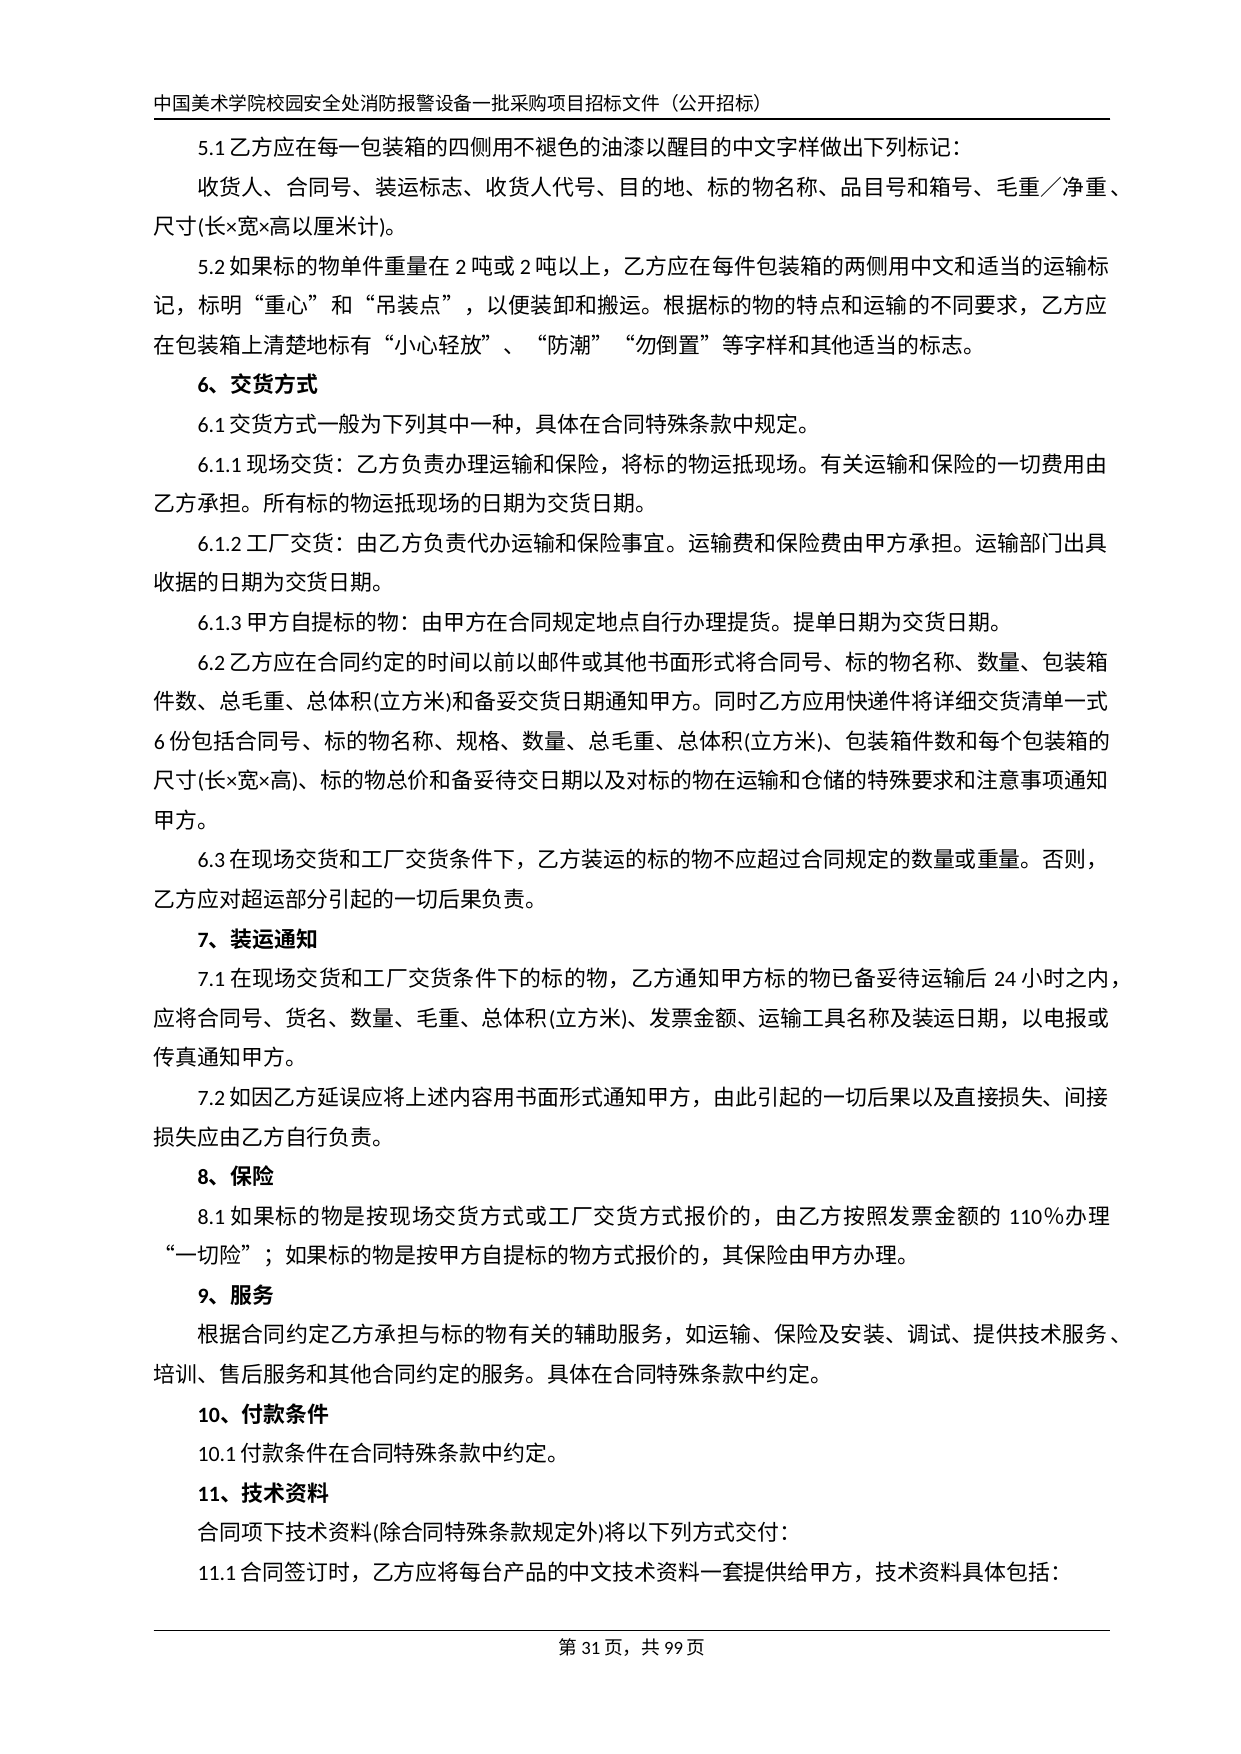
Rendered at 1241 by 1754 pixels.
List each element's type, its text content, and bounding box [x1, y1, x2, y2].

text 6.1.2工厂交货：由乙方负责代办运输和保险事宜。运输费和保险费由甲方承担。运输部门出具收据的日期为交货日期。 [153, 526, 1110, 597]
text 10.1付款条件在合同特殊条款中约定。 [153, 1436, 1110, 1468]
text 合同项下技术资料(除合同特殊条款规定外)将以下列方式交付： [153, 1515, 1110, 1547]
text 6.1.3甲方自提标的物：由甲方在合同规定地点自行办理提货。提单日期为交货日期。 [153, 605, 1110, 637]
text 5.1乙方应在每一包装箱的四侧用不褪色的油漆以醒目的中文字样做出下列标记： [153, 130, 1110, 162]
text 7.2如因乙方延误应将上述内容用书面形式通知甲方，由此引起的一切后果以及直接损失、间接损失应由乙方自行负责。 [153, 1080, 1110, 1151]
text 8.1如果标的物是按现场交货方式或工厂交货方式报价的，由乙方按照发票金额的110％办理“一切险”；如果标的物是按甲方自提标的物方式报价的，其保险由甲方办理。 [153, 1199, 1110, 1270]
text 6.2乙方应在合同约定的时间以前以邮件或其他书面形式将合同号、标的物名称、数量、包装箱件数、总毛重、总体积(立方米)和备妥交货日期通知甲方。同时乙方应用快递件将详细交货清单一式6份包括合同号、标的物名称、规格、数量、总毛重、总体积(立方米)、包装箱件数和每个包装箱的尺寸(长×宽×高)、标的物总价和备妥待交日期以及对标的物在运输和仓储的特殊要求和注意事项通知甲方。 [153, 644, 1110, 834]
subtitle 9、服务 [153, 1278, 1110, 1309]
subtitle 8、保险 [153, 1159, 1110, 1191]
subtitle 7、装运通知 [153, 922, 1110, 953]
text 6.1.1现场交货：乙方负责办理运输和保险，将标的物运抵现场。有关运输和保险的一切费用由乙方承担。所有标的物运抵现场的日期为交货日期。 [153, 447, 1110, 518]
text 5.2如果标的物单件重量在2吨或2吨以上，乙方应在每件包装箱的两侧用中文和适当的运输标记，标明“重心”和“吊装点”，以便装卸和搬运。根据标的物的特点和运输的不同要求，乙方应在包装箱上清楚地标有“小心轻放”、“防潮”“勿倒置”等字样和其他适当的标志。 [153, 249, 1110, 359]
text 6.1交货方式一般为下列其中一种，具体在合同特殊条款中规定。 [153, 407, 1110, 439]
subtitle 6、交货方式 [153, 367, 1110, 399]
text 11.1合同签订时，乙方应将每台产品的中文技术资料一套提供给甲方，技术资料具体包括： [153, 1555, 1110, 1587]
text 根据合同约定乙方承担与标的物有关的辅助服务，如运输、保险及安装、调试、提供技术服务、培训、售后服务和其他合同约定的服务。具体在合同特殊条款中约定。 [153, 1317, 1110, 1389]
subtitle 11、技术资料 [153, 1476, 1110, 1507]
text 收货人、合同号、装运标志、收货人代号、目的地、标的物名称、品目号和箱号、毛重／净重、尺寸(长×宽×高以厘米计)。 [153, 169, 1110, 241]
subtitle 10、付款条件 [153, 1397, 1110, 1428]
text 7.1在现场交货和工厂交货条件下的标的物，乙方通知甲方标的物已备妥待运输后24小时之内，应将合同号、货名、数量、毛重、总体积(立方米)、发票金额、运输工具名称及装运日期，以电报或传真通知甲方。 [153, 961, 1110, 1072]
text 6.3在现场交货和工厂交货条件下，乙方装运的标的物不应超过合同规定的数量或重量。否则，乙方应对超运部分引起的一切后果负责。 [153, 842, 1110, 914]
